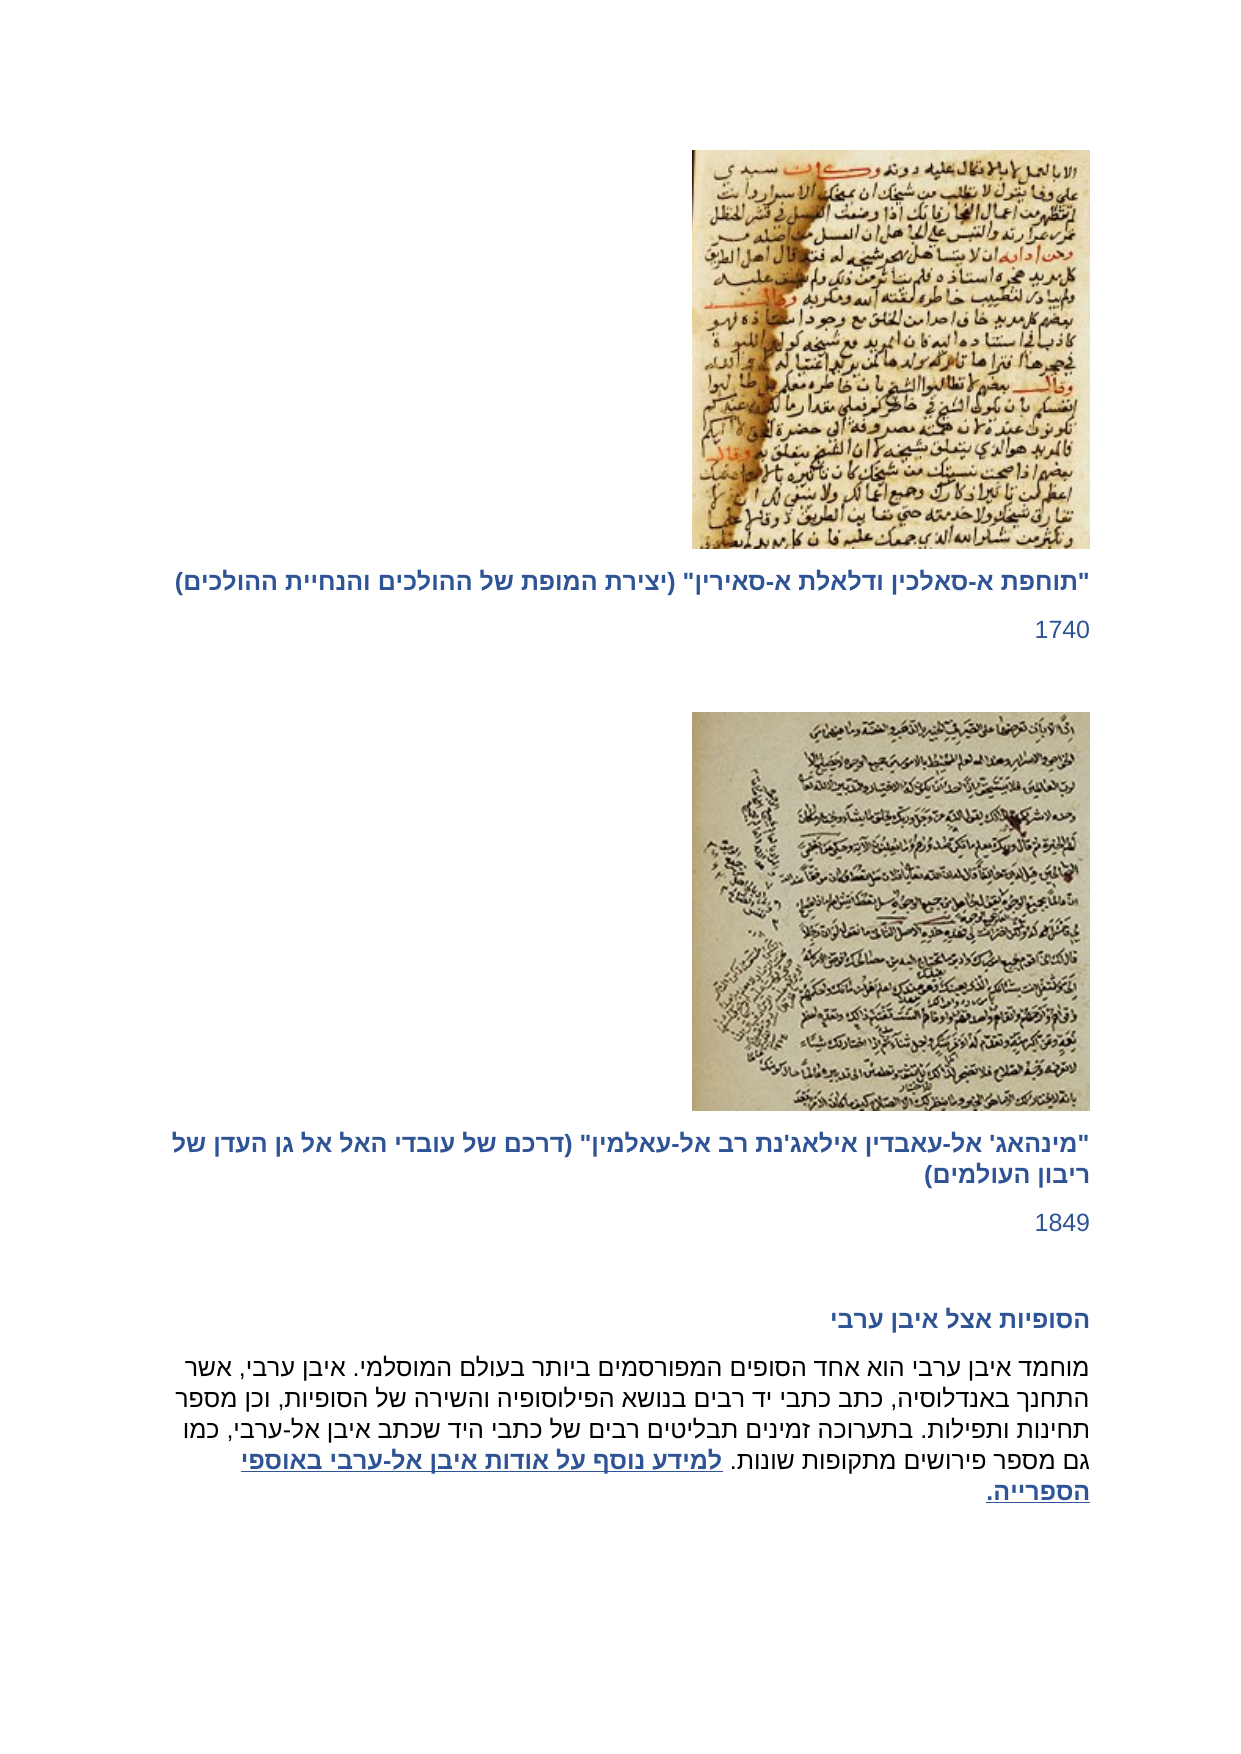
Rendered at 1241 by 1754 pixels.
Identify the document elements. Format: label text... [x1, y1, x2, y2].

text 1849 [150, 1208, 1090, 1236]
picture [692, 150, 1090, 549]
text הסופיות אצל איבן ערבי [150, 1305, 1090, 1334]
text "מינהאג' אל-עאבדין אילאג'נת רב אל-עאלמין" (דרכם של עובדי האל אל גן העדן של ריבון העולמים) [150, 1129, 1090, 1189]
picture [692, 712, 1090, 1111]
text "תוחפת א-סאלכין ודלאלת א-סאירין" (יצירת המופת של ההולכים והנחיית ההולכים) [150, 567, 1090, 596]
text מוחמד איבן ערבי הוא אחד הסופים המפורסמים ביותר בעולם המוסלמי. איבן ערבי, אשר התחנך באנדלוסיה, כתב כתבי יד רבים בנושא הפילוסופיה והשירה של הסופיות, וכן מספר תחינות ותפילות. בתערוכה זמינים תבליטים רבים של כתבי היד שכתב איבן אל-ערבי, כמו גם מספר פירושים מתקופות שונות. למידע נוסף על אודות איבן אל-ערבי באוספי הספרייה. [150, 1353, 1090, 1506]
text 1740 [150, 615, 1090, 643]
